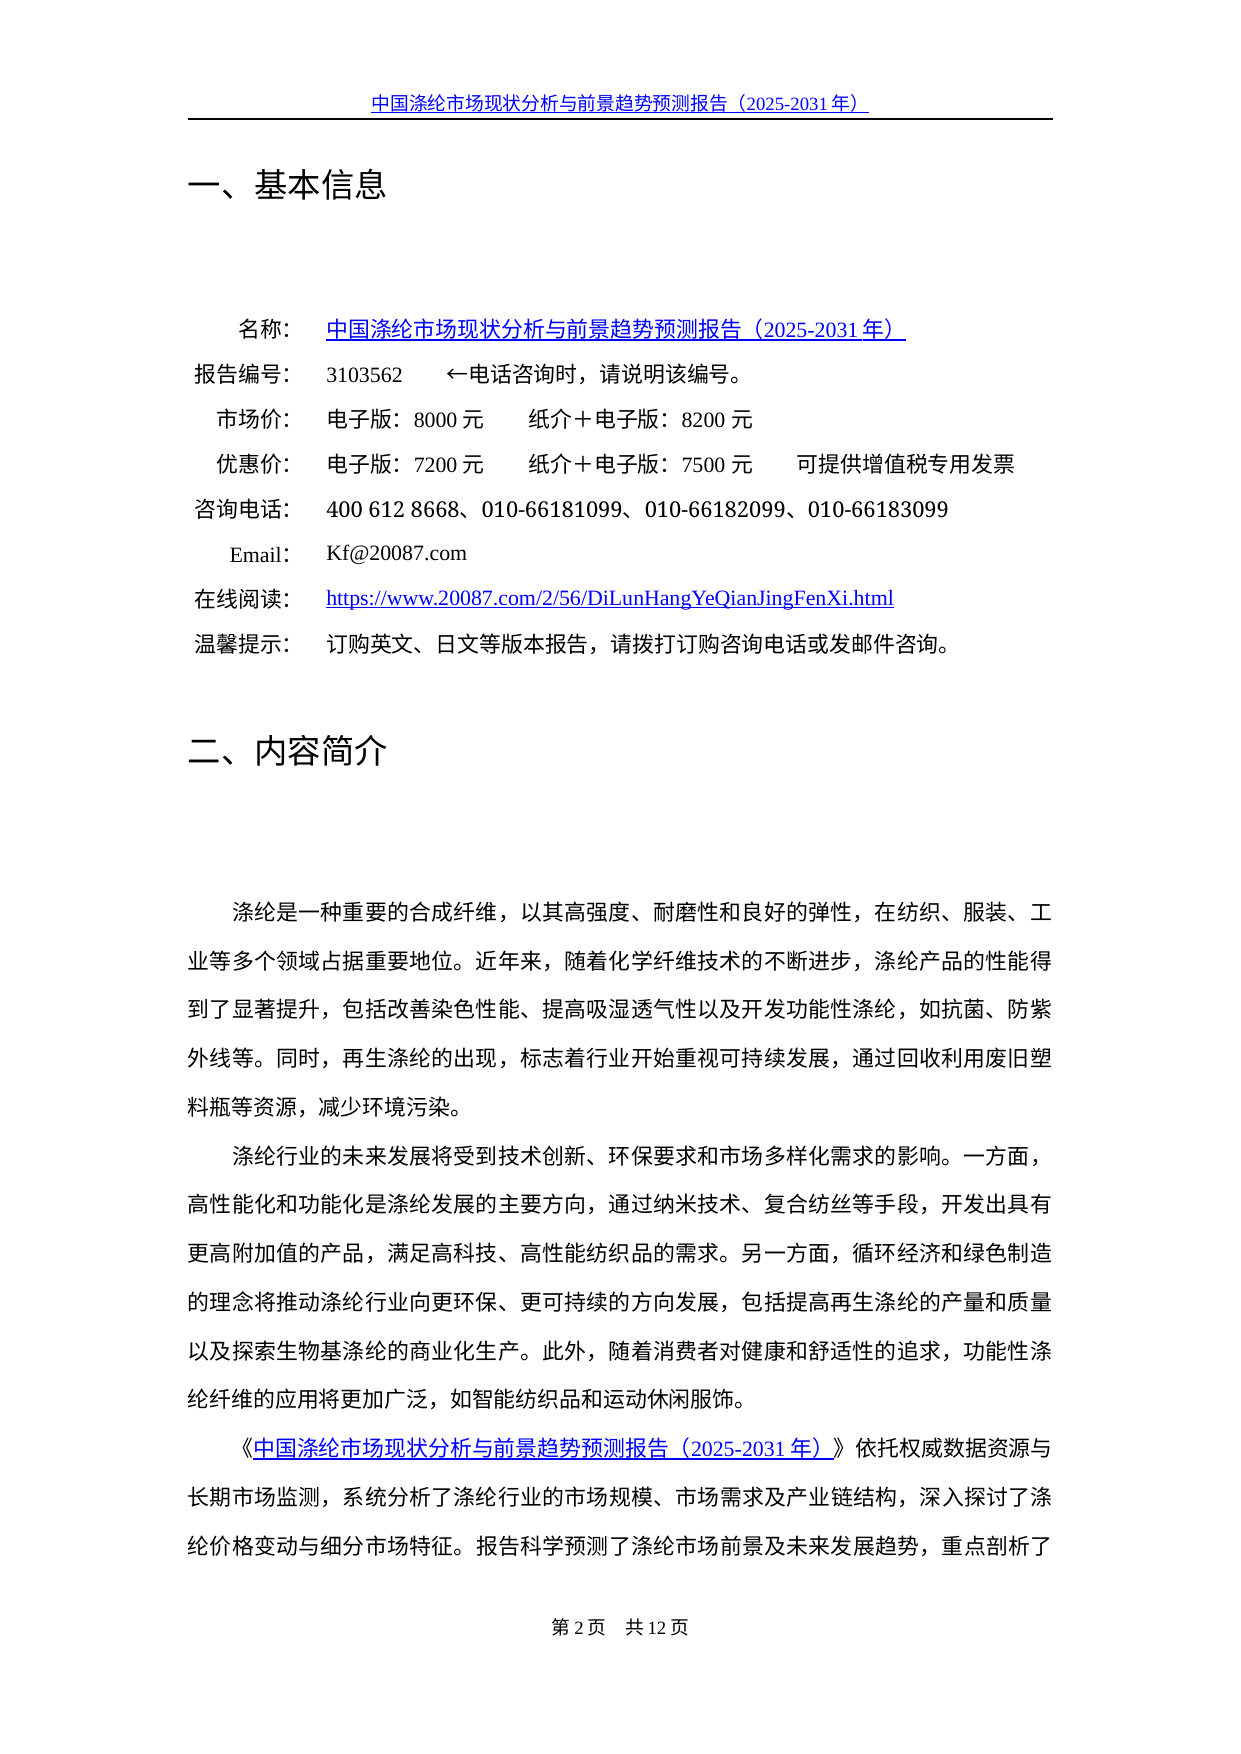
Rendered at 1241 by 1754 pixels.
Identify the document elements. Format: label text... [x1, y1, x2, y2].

table_header 中国涤纶市场现状分析与前景趋势预测报告（2025-2031年） [315, 312, 1073, 357]
title 二、内容简介 [187, 717, 1053, 782]
table_cell [315, 582, 1073, 627]
table_cell 市场价： [167, 402, 315, 447]
title 一、基本信息 [187, 150, 1053, 215]
table_cell 在线阅读： [167, 582, 315, 627]
table_cell 3103562 ←电话咨询时，请说明该编号。 [315, 357, 1073, 402]
table_header 名称： [167, 312, 315, 357]
table_cell 电子版：8000 元 纸介＋电子版：8200 元 [315, 402, 1073, 447]
table_cell 电子版：7200 元 纸介＋电子版：7500 元 可提供增值税专用发票 [315, 447, 1073, 492]
table_cell 咨询电话： [167, 492, 315, 537]
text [187, 894, 1053, 1561]
table_cell 订购英文、日文等版本报告，请拨打订购咨询电话或发邮件咨询。 [315, 627, 1073, 672]
table_cell Kf@20087.com [315, 537, 1073, 582]
table_cell 优惠价： [167, 447, 315, 492]
table_cell 400 612 8668、010-66181099、010-66182099、010-66183099 [315, 492, 1073, 537]
table_cell Email： [167, 537, 315, 582]
table_cell 报告编号： [167, 357, 315, 402]
table_cell 温馨提示： [167, 627, 315, 672]
